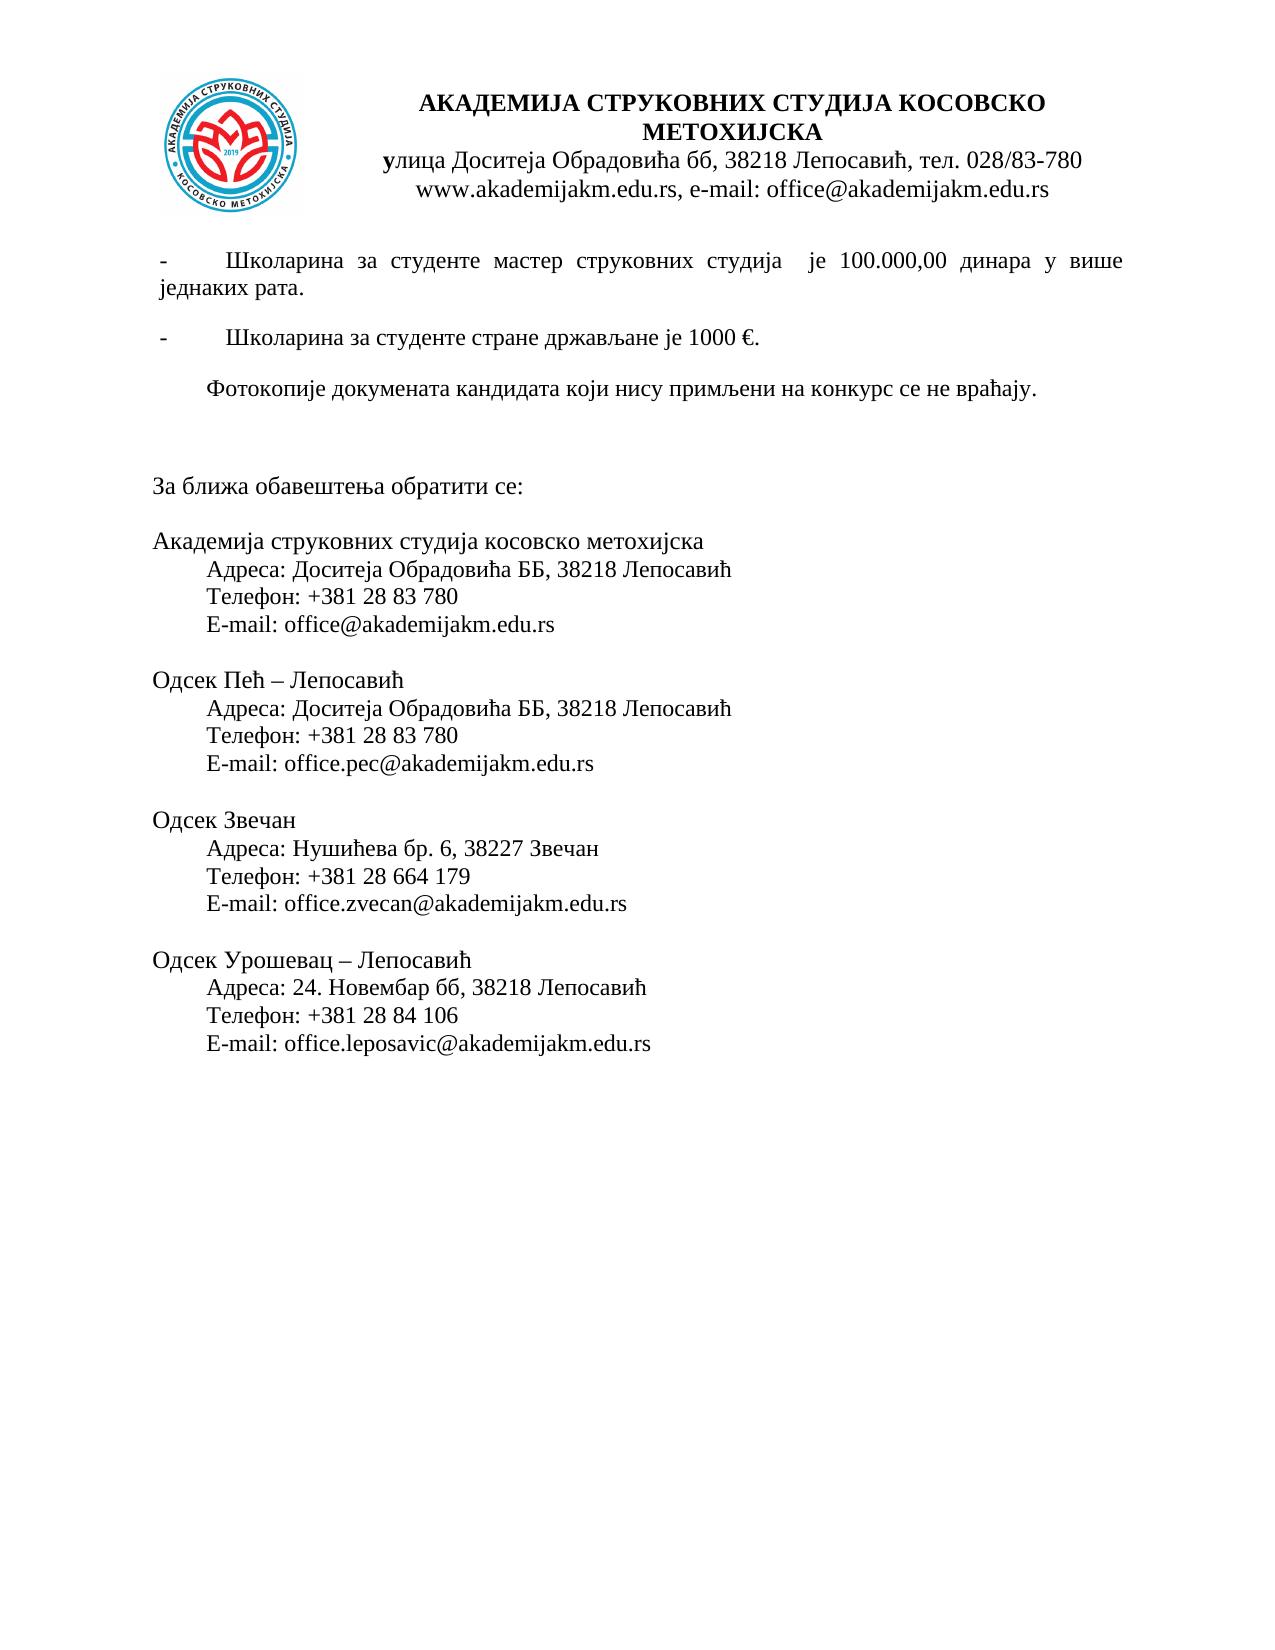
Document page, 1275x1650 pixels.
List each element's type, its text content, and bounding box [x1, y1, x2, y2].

text Одсек Урошевац – Лепосавић [152, 945, 1125, 973]
text Адреса: Нушићева бр. 6, 38227 Звечан [206, 834, 1125, 862]
text E-mail: office.zvecan@akademijakm.edu.rs [206, 889, 1125, 917]
text Фотокопије докумената кандидата који нису примљени на конкурс се не враћају. [206, 373, 1125, 402]
text Адреса: Доситеја Обрадовића ББ, 38218 Лепосавић [206, 694, 1125, 722]
text Телефон: +381 28 84 106 [206, 1001, 1125, 1029]
text Адреса: Доситеја Обрадовића ББ, 38218 Лепосавић [206, 555, 1125, 582]
text Одсек Пећ – Лепосавић [152, 665, 1125, 694]
list Школарина за студенте мастер струковних студија је 100.000,00 динара у више једнаких рата. [159, 246, 1125, 301]
text E-mail: office@akademijakm.edu.rs [206, 610, 1125, 638]
text Адреса: 24. Новембар бб, 38218 Лепосавић [206, 973, 1125, 1001]
text Телефон: +381 28 83 780 [206, 722, 1125, 749]
text Телефон: +381 28 664 179 [206, 862, 1125, 889]
picture [158, 73, 306, 218]
text Телефон: +381 28 83 780 [206, 582, 1125, 610]
list Школарина за студенте стране држављане је 1000 €. [159, 323, 1125, 351]
text За ближа обавештења обратити се: [152, 475, 1125, 499]
text E-mail: office.leposavic@akademijakm.edu.rs [206, 1029, 1125, 1056]
text Академија струковних студија косовско метохијска [152, 526, 1125, 555]
text Одсек Звечан [152, 806, 1125, 834]
text E-mail: office.pec@akademijakm.edu.rs [206, 749, 1125, 777]
